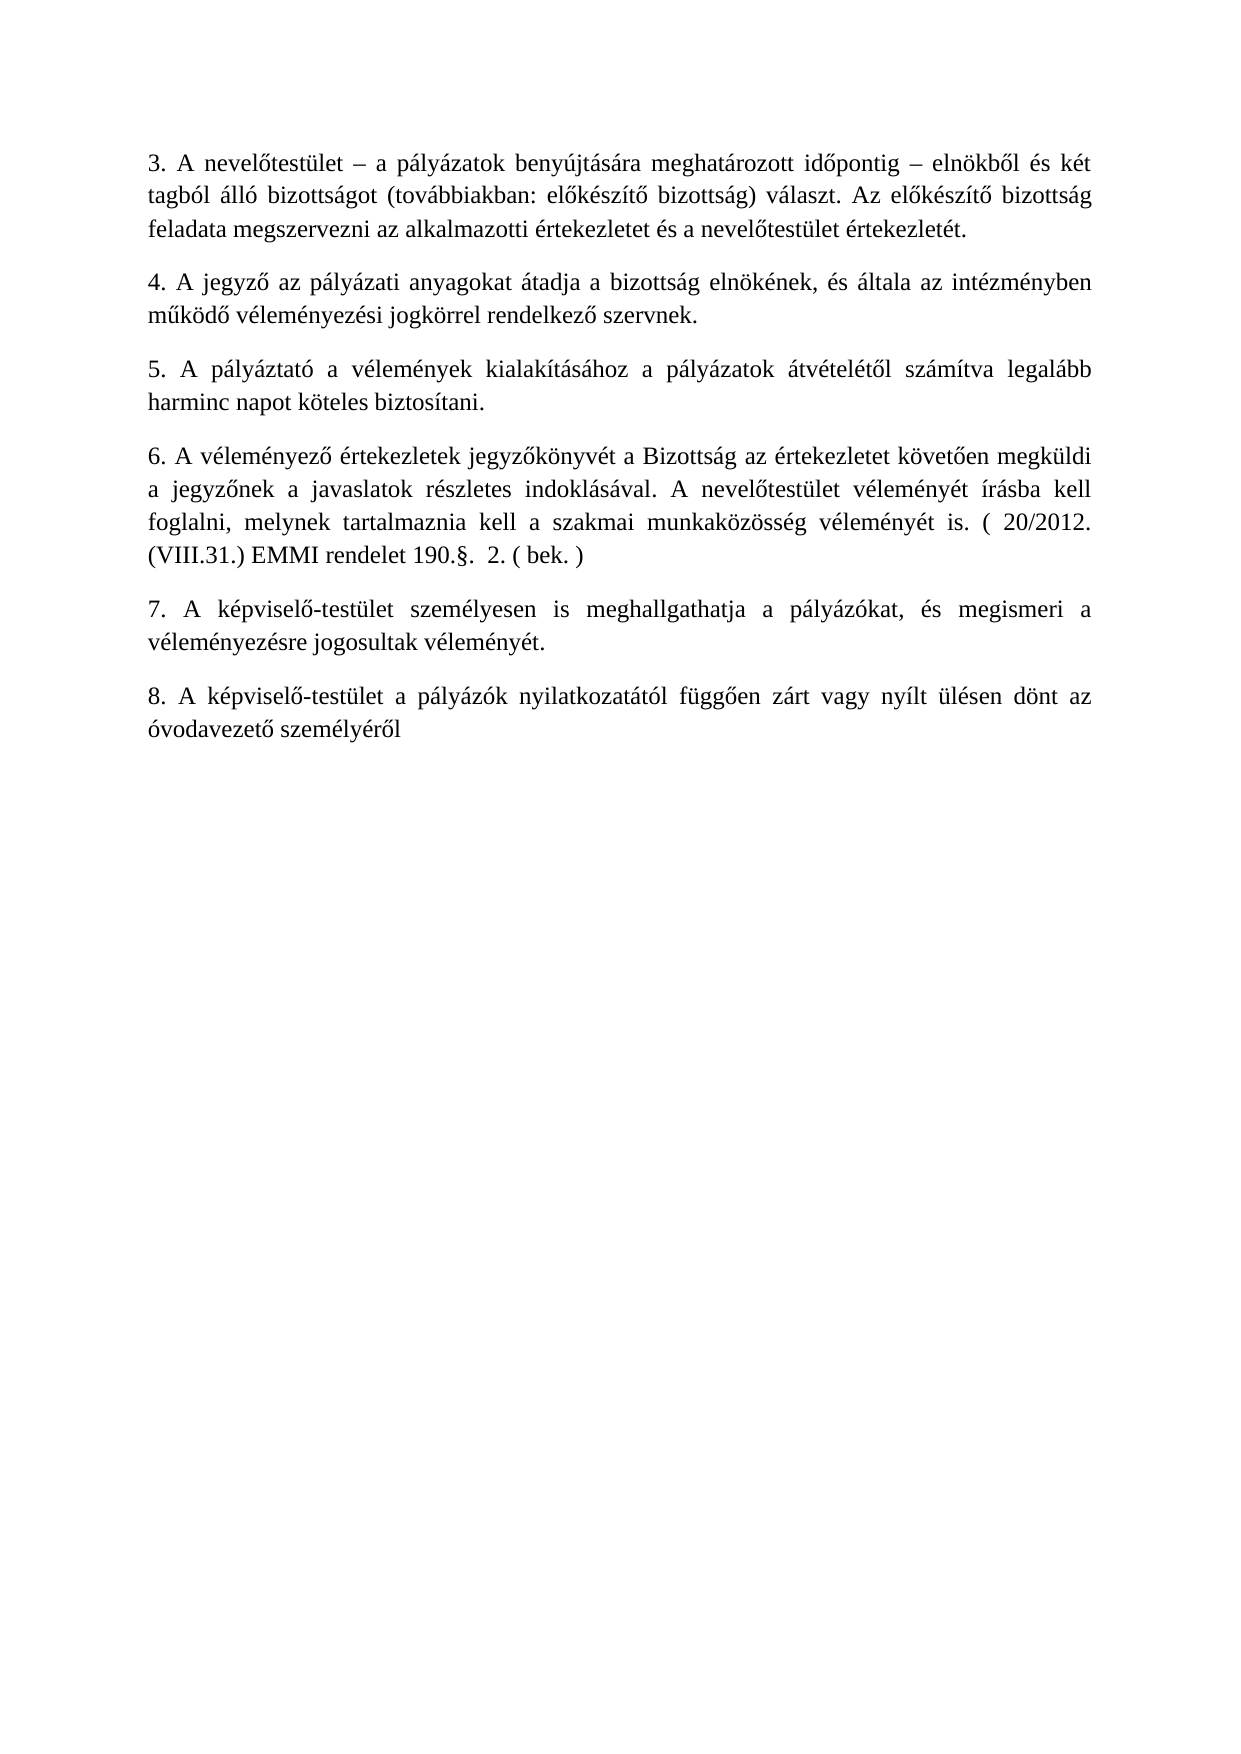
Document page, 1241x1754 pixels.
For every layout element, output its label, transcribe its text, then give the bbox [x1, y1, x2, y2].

text 7. A képviselő-testület személyesen is meghallgathatja a pályázókat, és megismeri a véleményezésre jogosultak véleményét. [148, 594, 1093, 656]
text 5. A pályáztató a vélemények kialakításához a pályázatok átvételétől számítva legalább harminc napot köteles biztosítani. [148, 354, 1093, 416]
text 6. A véleményező értekezletek jegyzőkönyvét a Bizottság az értekezletet követően megküldi a jegyzőnek a javaslatok részletes indoklásával. A nevelőtestület véleményét írásba kell foglalni, melynek tartalmaznia kell a szakmai munkaközösség véleményét is. ( 20/2012.(VIII.31.) EMMI rendelet 190.§. 2. ( bek. ) [148, 441, 1093, 569]
text 4. A jegyző az pályázati anyagokat átadja a bizottság elnökének, és általa az intézményben működő véleményezési jogkörrel rendelkező szervnek. [148, 267, 1093, 329]
text 8. A képviselő-testület a pályázók nyilatkozatától függően zárt vagy nyílt ülésen dönt az óvodavezető személyéről [148, 681, 1093, 743]
text 3. A nevelőtestület – a pályázatok benyújtására meghatározott időpontig – elnökből és két tagból álló bizottságot (továbbiakban: előkészítő bizottság) választ. Az előkészítő bizottság feladata megszervezni az alkalmazotti értekezletet és a nevelőtestület értekezletét. [148, 148, 1093, 242]
